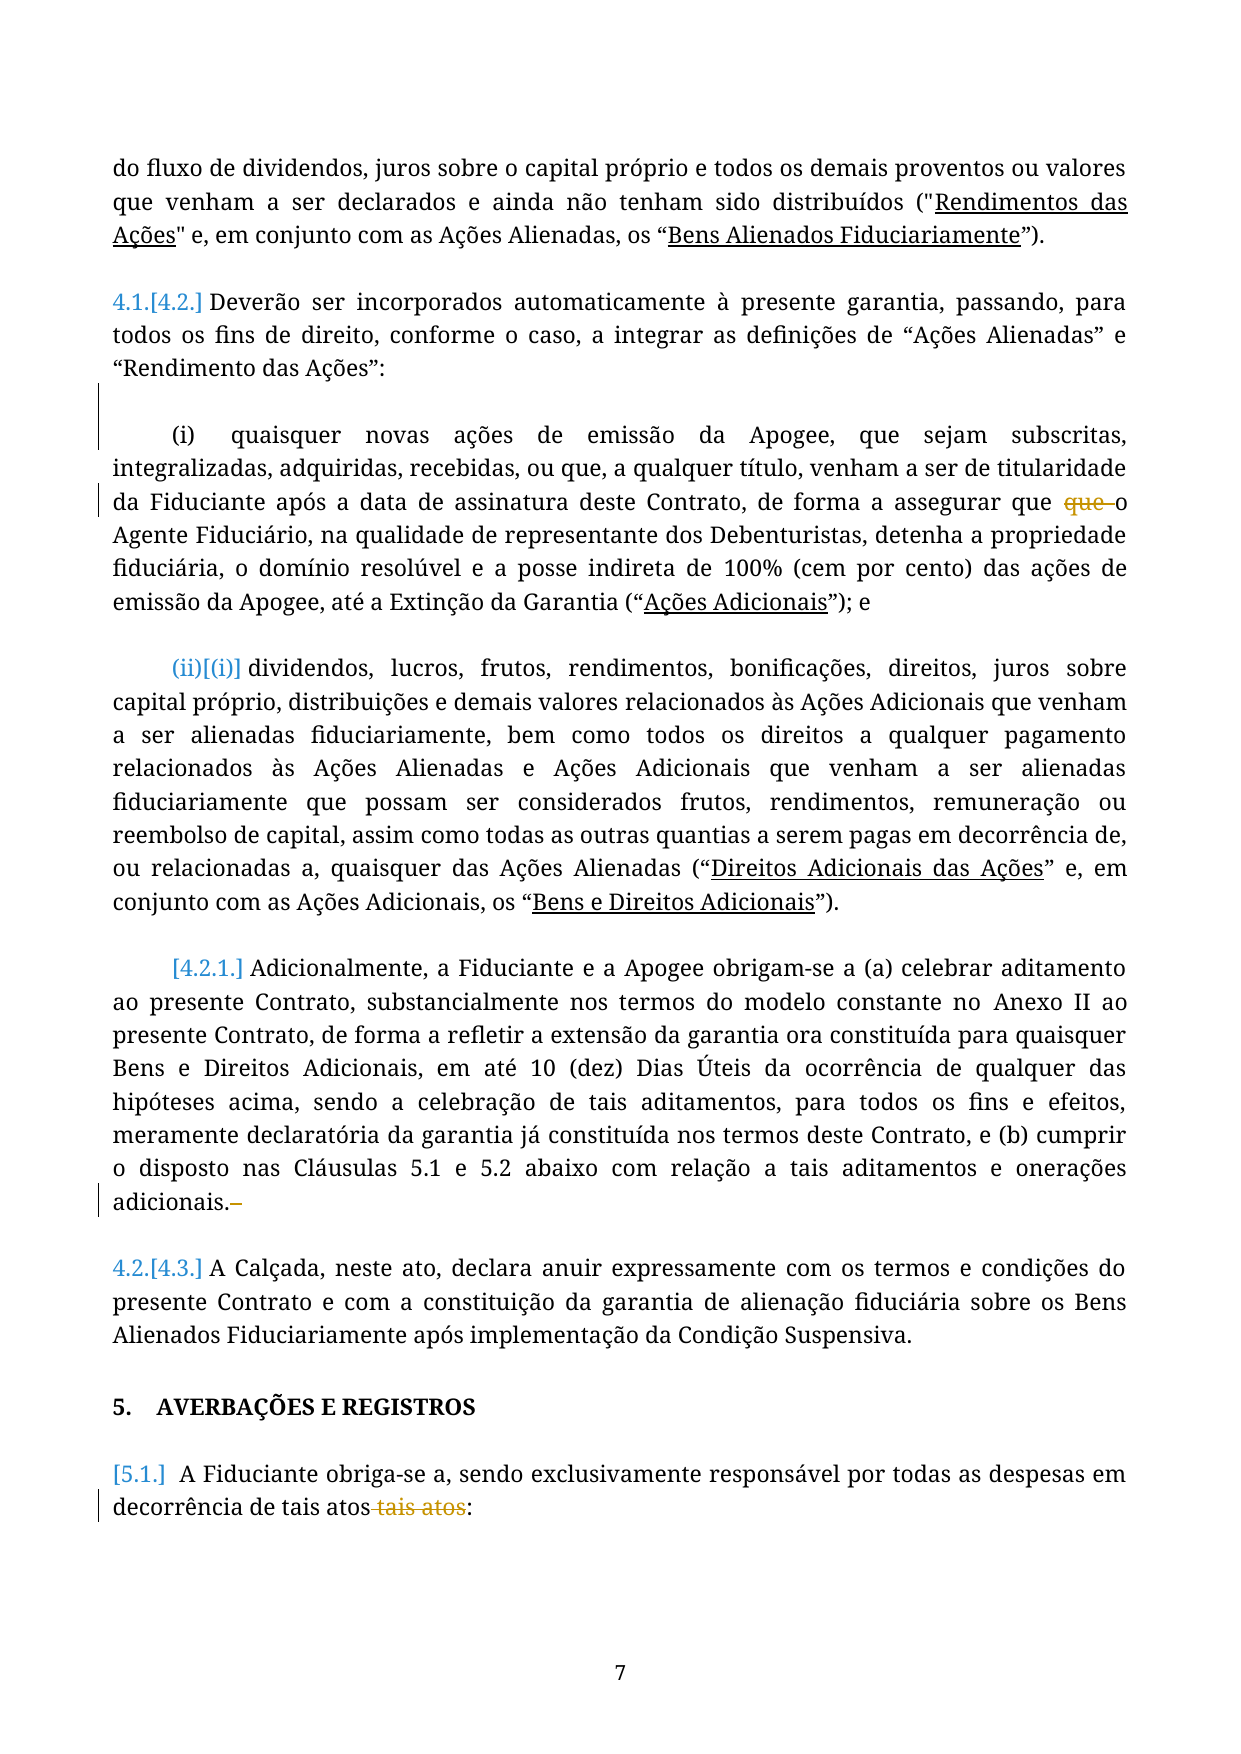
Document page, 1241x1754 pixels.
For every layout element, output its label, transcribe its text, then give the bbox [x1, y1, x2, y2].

list quaisquer novas ações de emissão da Apogee, que sejam subscritas, integralizadas, adquiridas, recebidas, ou que, a qualquer título, venham a ser de titularidade da Fiduciante após a data de assinatura deste Contrato, de forma a assegurar que o Agente Fiduciário, na qualidade de representante dos Debenturistas, detenha a propriedade fiduciária, o domínio resolúvel e a posse indireta de 100% (cem por cento) das ações de emissão da Apogee, até a Extinção da Garantia (“Ações Adicionais”); e [112, 417, 1128, 617]
subtitle AVERBAÇÕES E REGISTROS [112, 1389, 1128, 1422]
text Deverão ser incorporados automaticamente à presente garantia, passando, para todos os fins de direito, conforme o caso, a integrar as definições de “Ações Alienadas” e “Rendimento das Ações”: [112, 283, 1128, 383]
text A Calçada, neste ato, declara anuir expressamente com os termos e condições do presente Contrato e com a constituição da garantia de alienação fiduciária sobre os Bens Alienados Fiduciariamente após implementação da Condição Suspensiva. [112, 1250, 1128, 1350]
text Adicionalmente, a Fiduciante e a Apogee obrigam-se a (a) celebrar aditamento ao presente Contrato, substancialmente nos termos do modelo constante no Anexo II ao presente Contrato, de forma a refletir a extensão da garantia ora constituída para quaisquer Bens e Direitos Adicionais, em até 10 (dez) Dias Úteis da ocorrência de qualquer das hipóteses acima, sendo a celebração de tais aditamentos, para todos os fins e efeitos, meramente declaratória da garantia já constituída nos termos deste Contrato, e (b) cumprir o disposto nas Cláusulas 5.1 e 5.2 abaixo com relação a tais aditamentos e onerações adicionais. [112, 950, 1128, 1217]
text A Fiduciante obriga-se a, sendo exclusivamente responsável por todas as despesas em decorrência de tais atos: [112, 1456, 1128, 1522]
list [112, 150, 1128, 250]
list dividendos, lucros, frutos, rendimentos, bonificações, direitos, juros sobre capital próprio, distribuições e demais valores relacionados às Ações Adicionais que venham a ser alienadas fiduciariamente, bem como todos os direitos a qualquer pagamento relacionados às Ações Alienadas e Ações Adicionais que venham a ser alienadas fiduciariamente que possam ser considerados frutos, rendimentos, remuneração ou reembolso de capital, assim como todas as outras quantias a serem pagas em decorrência de, ou relacionadas a, quaisquer das Ações Alienadas (“Direitos Adicionais das Ações” e, em conjunto com as Ações Adicionais, os “Bens e Direitos Adicionais”). [112, 650, 1128, 917]
